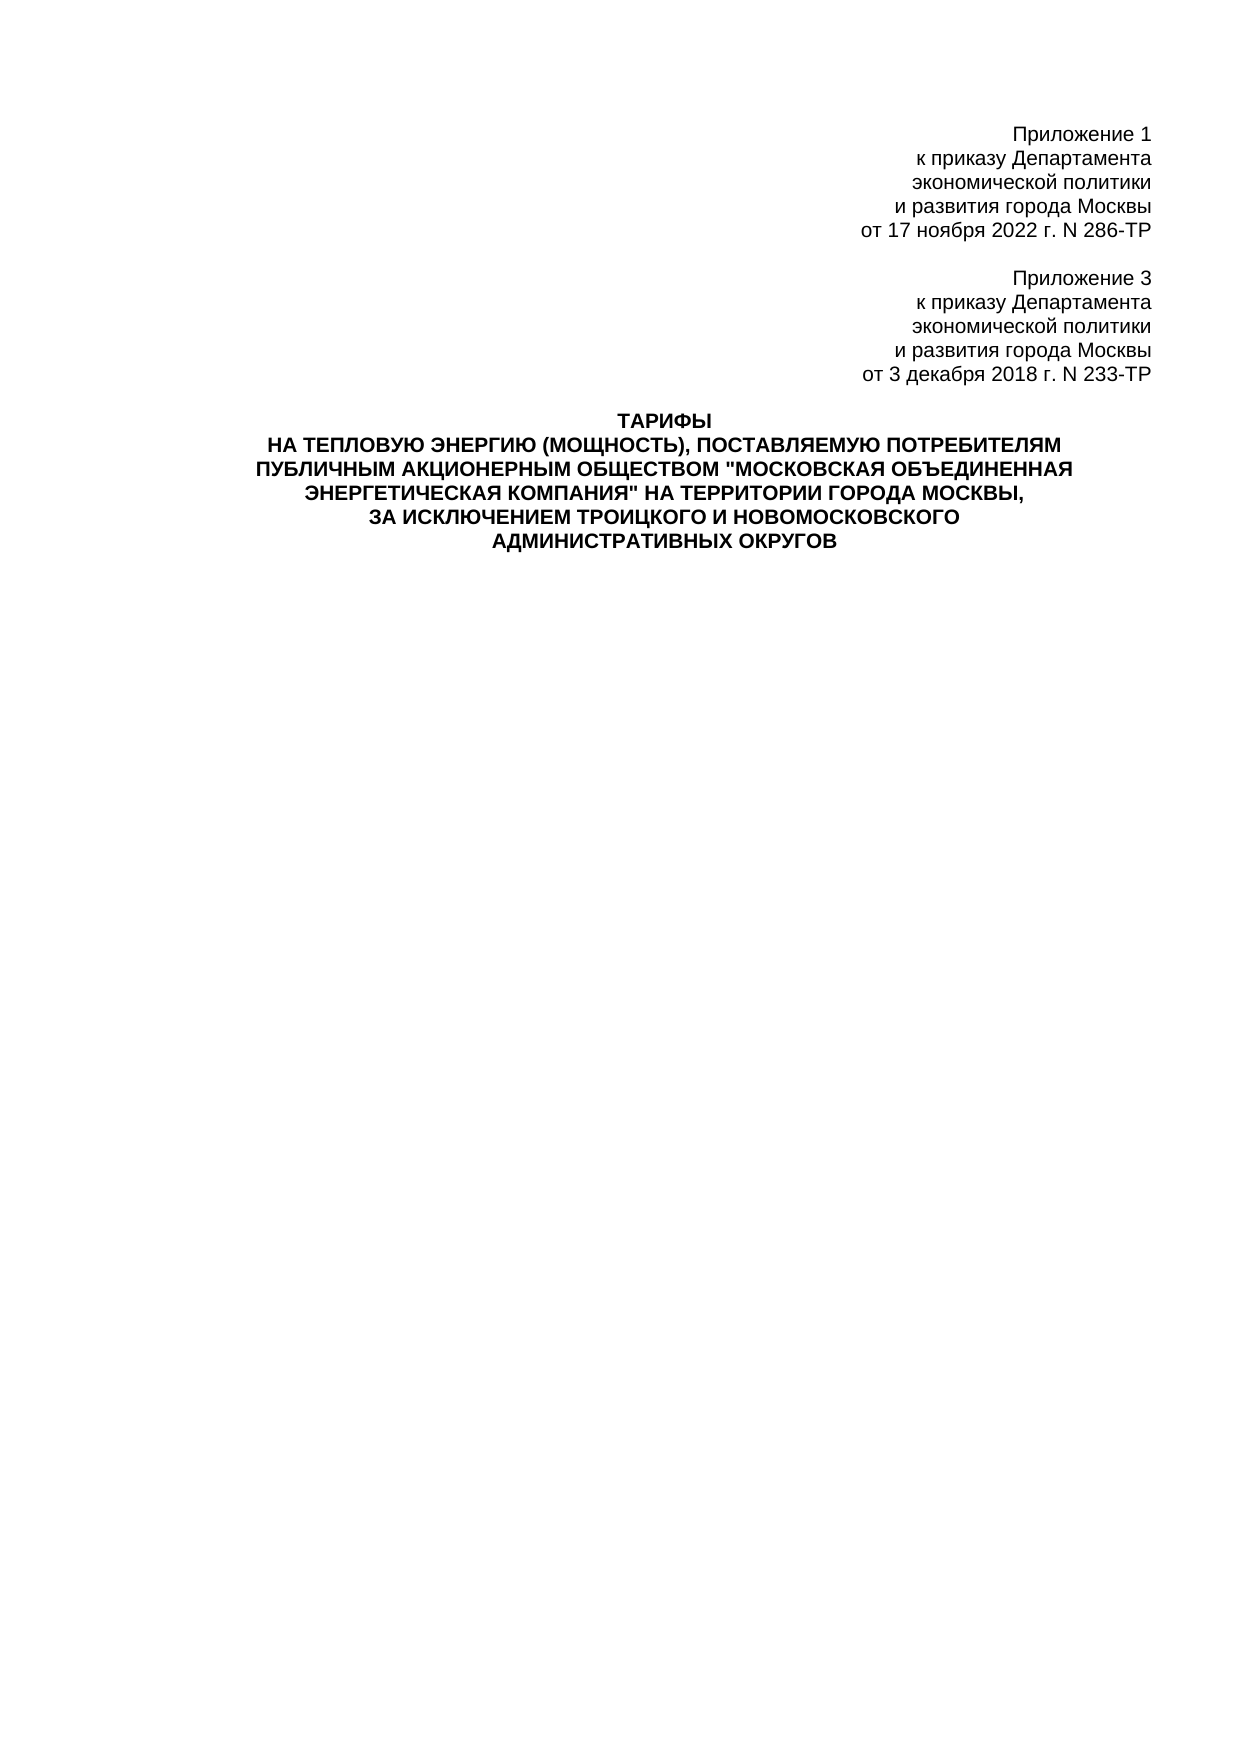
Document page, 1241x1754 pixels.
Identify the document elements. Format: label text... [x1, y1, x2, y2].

text и развития города Москвы [177, 194, 1152, 218]
text экономической политики [177, 170, 1152, 194]
title АДМИНИСТРАТИВНЫХ ОКРУГОВ [177, 529, 1152, 553]
text от 17 ноября 2022 г. N 286-ТР [177, 218, 1152, 242]
text экономической политики [177, 313, 1152, 337]
text и развития города Москвы [177, 337, 1152, 361]
text Приложение 3 [177, 266, 1152, 289]
text от 3 декабря 2018 г. N 233-ТР [177, 361, 1152, 385]
title ПУБЛИЧНЫМ АКЦИОНЕРНЫМ ОБЩЕСТВОМ "МОСКОВСКАЯ ОБЪЕДИНЕННАЯ [177, 457, 1152, 481]
title ТАРИФЫ [177, 409, 1152, 433]
title ЗА ИСКЛЮЧЕНИЕМ ТРОИЦКОГО И НОВОМОСКОВСКОГО [177, 505, 1152, 529]
text к приказу Департамента [177, 289, 1152, 313]
text Приложение 1 [177, 122, 1152, 146]
title ЭНЕРГЕТИЧЕСКАЯ КОМПАНИЯ" НА ТЕРРИТОРИИ ГОРОДА МОСКВЫ, [177, 481, 1152, 505]
title НА ТЕПЛОВУЮ ЭНЕРГИЮ (МОЩНОСТЬ), ПОСТАВЛЯЕМУЮ ПОТРЕБИТЕЛЯМ [177, 433, 1152, 457]
text к приказу Департамента [177, 146, 1152, 170]
